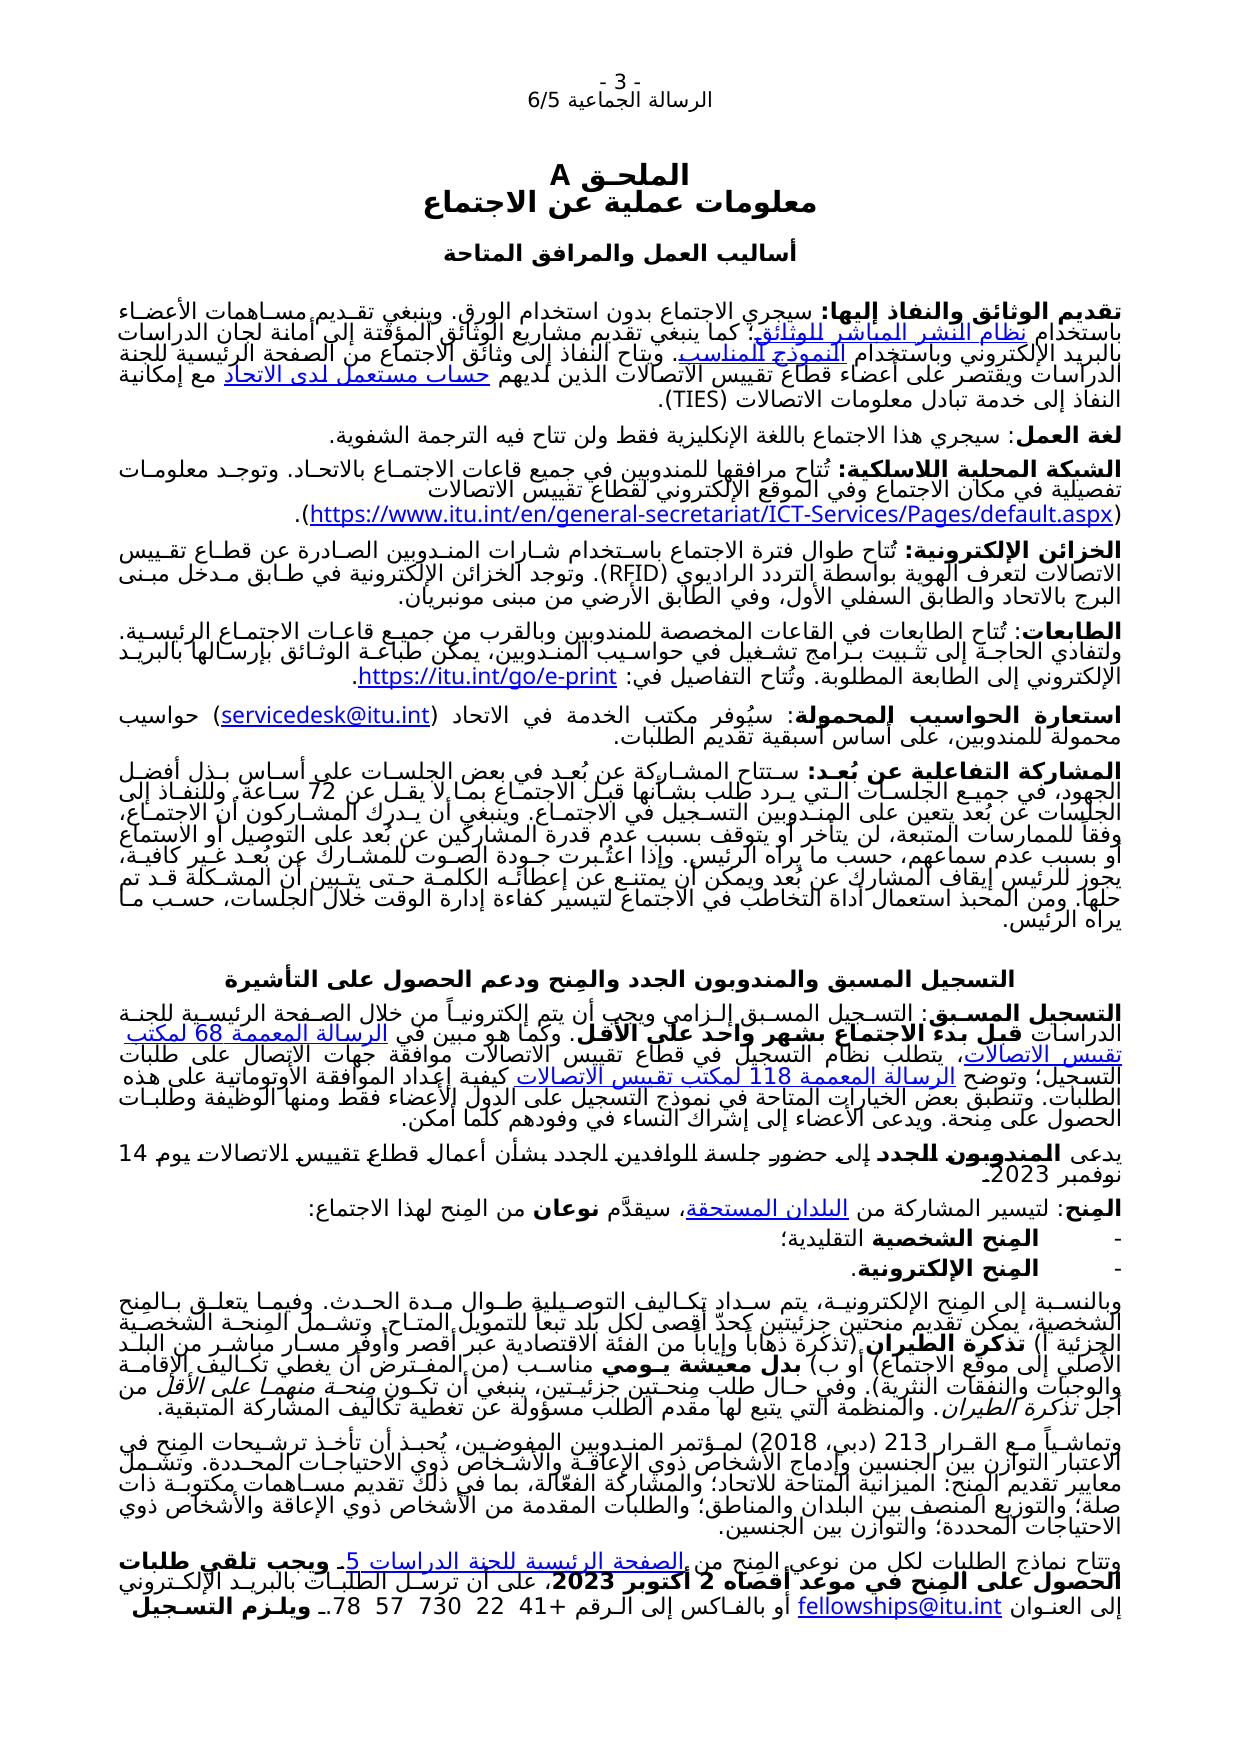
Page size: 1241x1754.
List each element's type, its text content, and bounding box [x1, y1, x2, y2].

text أساليب العمل والمرافق المتاحة [118, 244, 607, 265]
text الخزائن الإلكترونية: تُتاح طوال فترة الاجتماع باستخدام شارات المندوبين الصادرة عن قطاع تقييس الاتصالات لتعرف الهوية بواسطة التردد الراديوي (RFID). وتوجد الخزائن الإلكترونية في طابق مدخل مبنى البرج بالاتحاد والطابق السفلي الأول، وفي الطابق الأرضي من مبنى مونبريان. [118, 541, 1122, 610]
text التسجيل المسبق والمندوبون الجدد والمِنح ودعم الحصول على التأشيرة [842, 971, 1122, 992]
text الشبكة المحلية اللاسلكية: تُتاح مرافقها للمندوبين في جميع قاعات الاجتماع بالاتحاد. وتوجد معلومات تفصيلية في مكان الاجتماع وفي الموقع الإلكتروني لقطاع تقييس الاتصالات (https://www.itu.int/en/general-secretariat/ICT-Services/Pages/default.aspx). [118, 460, 1122, 529]
text المِنح: لتيسير المشاركة من البلدان المستحقة، سيقدَّم نوعان من المِنح لهذا الاجتماع: [118, 1200, 428, 1221]
text التسجيل المسبق: التسجيل المسبق إلزامي ويجب أن يتم إلكترونياً من خلال الصفحة الرئيسية للجنة الدراسات قبل بدء الاجتماع بشهر واحد على الأقل. وكما هو مبين في الرسالة المعممة 68 لمكتب تقييس الاتصالات، يتطلب نظام التسجيل في قطاع تقييس الاتصالات موافقة جهات الاتصال على طلبات التسجيل؛ وتوضح الرسالة المعممة 118 لمكتب تقييس الاتصالات كيفية إعداد الموافقة الأوتوماتية على هذه الطلبات. وتنطبق بعض الخيارات المتاحة في نموذج التسجيل على الدول الأعضاء فقط ومنها الوظيفة وطلبات الحصول على مِنحة. ويدعى الأعضاء إلى إشراك النساء في وفودهم كلما أمكن. [118, 1004, 1122, 1132]
text لغة العمل: سيجري هذا الاجتماع باللغة الإنكليزية فقط ولن تتاح فيه الترجمة الشفوية. [118, 427, 400, 448]
text - المِنح الإلكترونية. [987, 1259, 1122, 1280]
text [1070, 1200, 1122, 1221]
text - المِنح الإلكترونية. [118, 1259, 937, 1280]
text المشاركة التفاعلية عن بُعد: ستتاح المشاركة عن بُعد في بعض الجلسات على أساس بذل أفضل الجهود، في جميع الجلسات التي يرد طلب بشأنها قبل الاجتماع بما لا يقل عن 72 ساعة. وللنفاذ إلى الجلسات عن بُعد يتعين على المندوبين التسجيل في الاجتماع. وينبغي أن يدرك المشاركون أن الاجتماع، وفقاً للممارسات المتبعة، لن يتأخر أو يتوقف بسبب عدم قدرة المشاركين عن بُعد على التوصيل أو الاستماع أو بسبب عدم سماعهم، حسب ما يراه الرئيس. وإذا اعتُبرت جودة الصوت للمشارك عن بُعد غير كافية، يجوز للرئيس إيقاف المشارك عن بُعد ويمكن أن يمتنع عن إعطائه الكلمة حتى يتبين أن المشكلة قد تم حلها. ومن المحبذ استعمال أداة التخاطب في الاجتماع لتيسير كفاءة إدارة الوقت خلال الجلسات، حسب ما يراه الرئيس. [118, 762, 1122, 933]
text الطابعات: تُتاح الطابعات في القاعات المخصصة للمندوبين وبالقرب من جميع قاعات الاجتماع الرئيسية. ولتفادي الحاجة إلى تثبيت برامج تشغيل في حواسيب المندوبين، يمكن طباعة الوثائق بإرسالها بالبريد الإلكتروني إلى الطابعة المطلوبة. وتُتاح التفاصيل في: https://itu.int/go/e-print. [118, 622, 1122, 691]
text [118, 1552, 1122, 1621]
text أساليب العمل والمرافق المتاحة [653, 244, 1122, 265]
text استعارة الحواسيب المحمولة: سيُوفر مكتب الخدمة في الاتحاد (servicedesk@itu.int) حواسيب محمولة للمندوبين، على أساس أسبقية تقديم الطلبات. [118, 703, 1122, 750]
title الملحـق A معلومات عملية عن الاجتماع [118, 160, 1122, 219]
text - المِنح الشخصية التقليدية؛ [118, 1229, 1026, 1251]
text لغة العمل: سيجري هذا الاجتماع باللغة الإنكليزية فقط ولن تتاح فيه الترجمة الشفوية. [689, 427, 1122, 448]
text وبالنسبة إلى المِنح الإلكترونية، يتم سداد تكاليف التوصيلية طوال مدة الحدث. وفيما يتعلق بالمِنح الشخصية، يمكن تقديم منحتين جزئيتين كحدّ أقصى لكل بلد تبعاً للتمويل المتاح. وتشمل المِنحة الشخصية الجزئية أ) تذكرة الطيران (تذكرة ذهاباً وإياباً من الفئة الاقتصادية عبر أقصر وأوفر مسار مباشر من البلد الأصلي إلى موقع الاجتماع) أو ب) بدل معيشة يومي مناسب (من المفترض أن يغطي تكاليف الإقامة والوجبات والنفقات النثرية). وفي حال طلب مِنحتين جزئيتين، ينبغي أن تكون مِنحة منهما على الأقل من أجل تذكرة الطيران. والمنظمة التي يتبع لها مقدم الطلب مسؤولة عن تغطية تكاليف المشاركة المتبقية. [118, 1293, 1122, 1421]
text تقديم الوثائق والنفاذ إليها: سيجري الاجتماع بدون استخدام الورق. وينبغي تقديم مساهمات الأعضاء باستخدام نظام النشر المباشر للوثائق؛ كما ينبغي تقديم مشاريع الوثائق المؤقتة إلى أمانة لجان الدراسات بالبريد الإلكتروني وباستخدام النموذج المناسب. ويتاح النفاذ إلى وثائق الاجتماع من الصفحة الرئيسية للجنة الدراسات ويقتصر على أعضاء قطاع تقييس الاتصالات الذين لديهم حساب مستعمل لدى الاتحاد مع إمكانية النفاذ إلى خدمة تبادل معلومات الاتصالات (TIES). [118, 303, 1122, 414]
text التسجيل المسبق والمندوبون الجدد والمِنح ودعم الحصول على التأشيرة [554, 971, 898, 992]
text وتماشياً مع القرار 213 (دبي، 2018) لمؤتمر المندوبين المفوضين، يُحبذ أن تأخذ ترشيحات المِنح في الاعتبار التوازن بين الجنسين وإدماج الأشخاص ذوي الإعاقة والأشخاص ذوي الاحتياجات المحددة. وتشمل معايير تقديم المِنح: الميزانية المتاحة للاتحاد؛ والمشاركة الفعّالة، بما في ذلك تقديم مساهمات مكتوبة ذات صلة؛ والتوزيع المنصف بين البلدان والمناطق؛ والطلبات المقدمة من الأشخاص ذوي الإعاقة والأشخاص ذوي الاحتياجات المحددة؛ والتوازن بين الجنسين. [118, 1433, 1122, 1540]
text المِنح: لتيسير المشاركة من البلدان المستحقة، سيقدَّم نوعان من المِنح لهذا الاجتماع: [423, 1200, 1045, 1221]
text التسجيل المسبق والمندوبون الجدد والمِنح ودعم الحصول على التأشيرة [118, 971, 459, 992]
text - المِنح الشخصية التقليدية؛ [987, 1229, 1122, 1251]
text - المِنح الإلكترونية. [911, 1259, 1026, 1280]
text يدعى المندوبون الجدد إلى حضور جلسة الوافدين الجدد بشأن أعمال قطاع تقييس الاتصالات يوم 14 نوفمبر 2023. [118, 1145, 1122, 1187]
